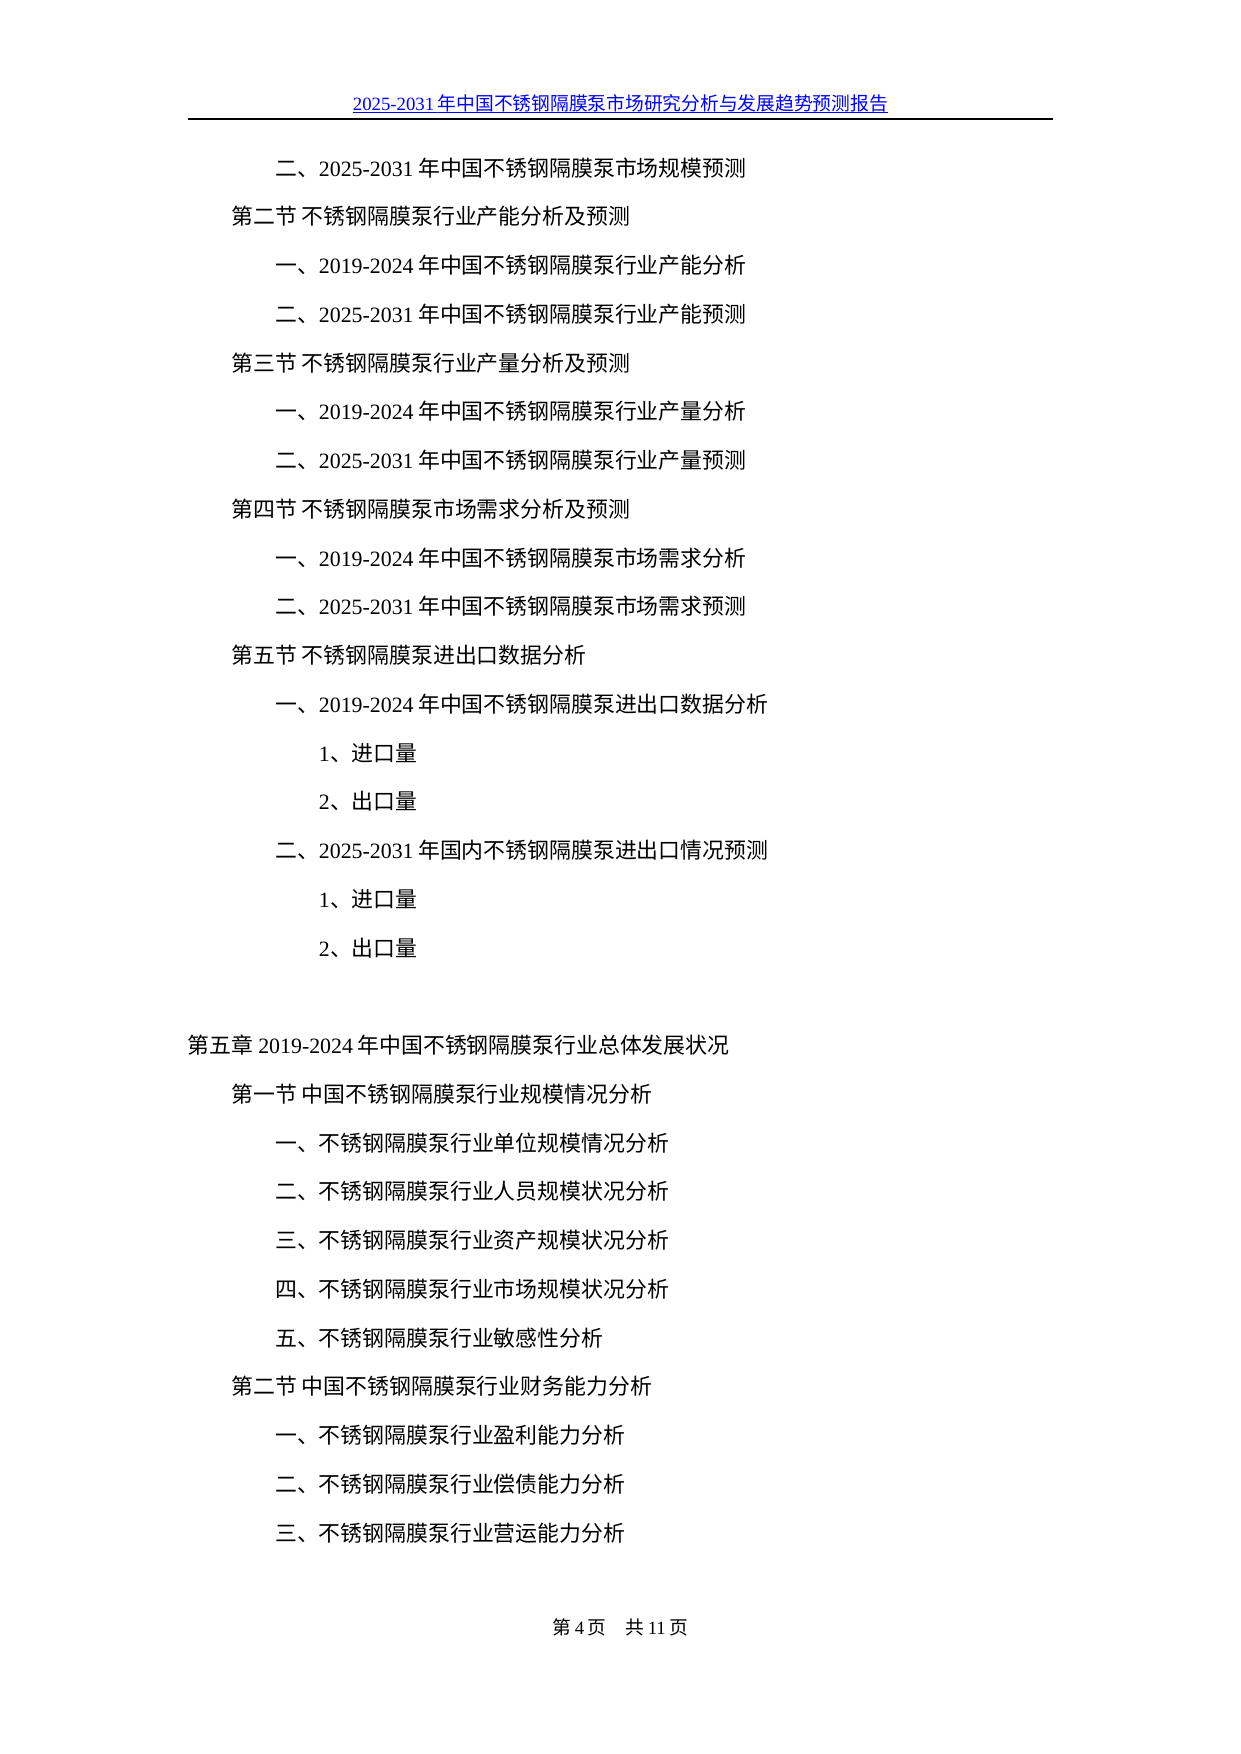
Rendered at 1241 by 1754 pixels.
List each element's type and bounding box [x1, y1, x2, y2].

text [187, 150, 1053, 1548]
